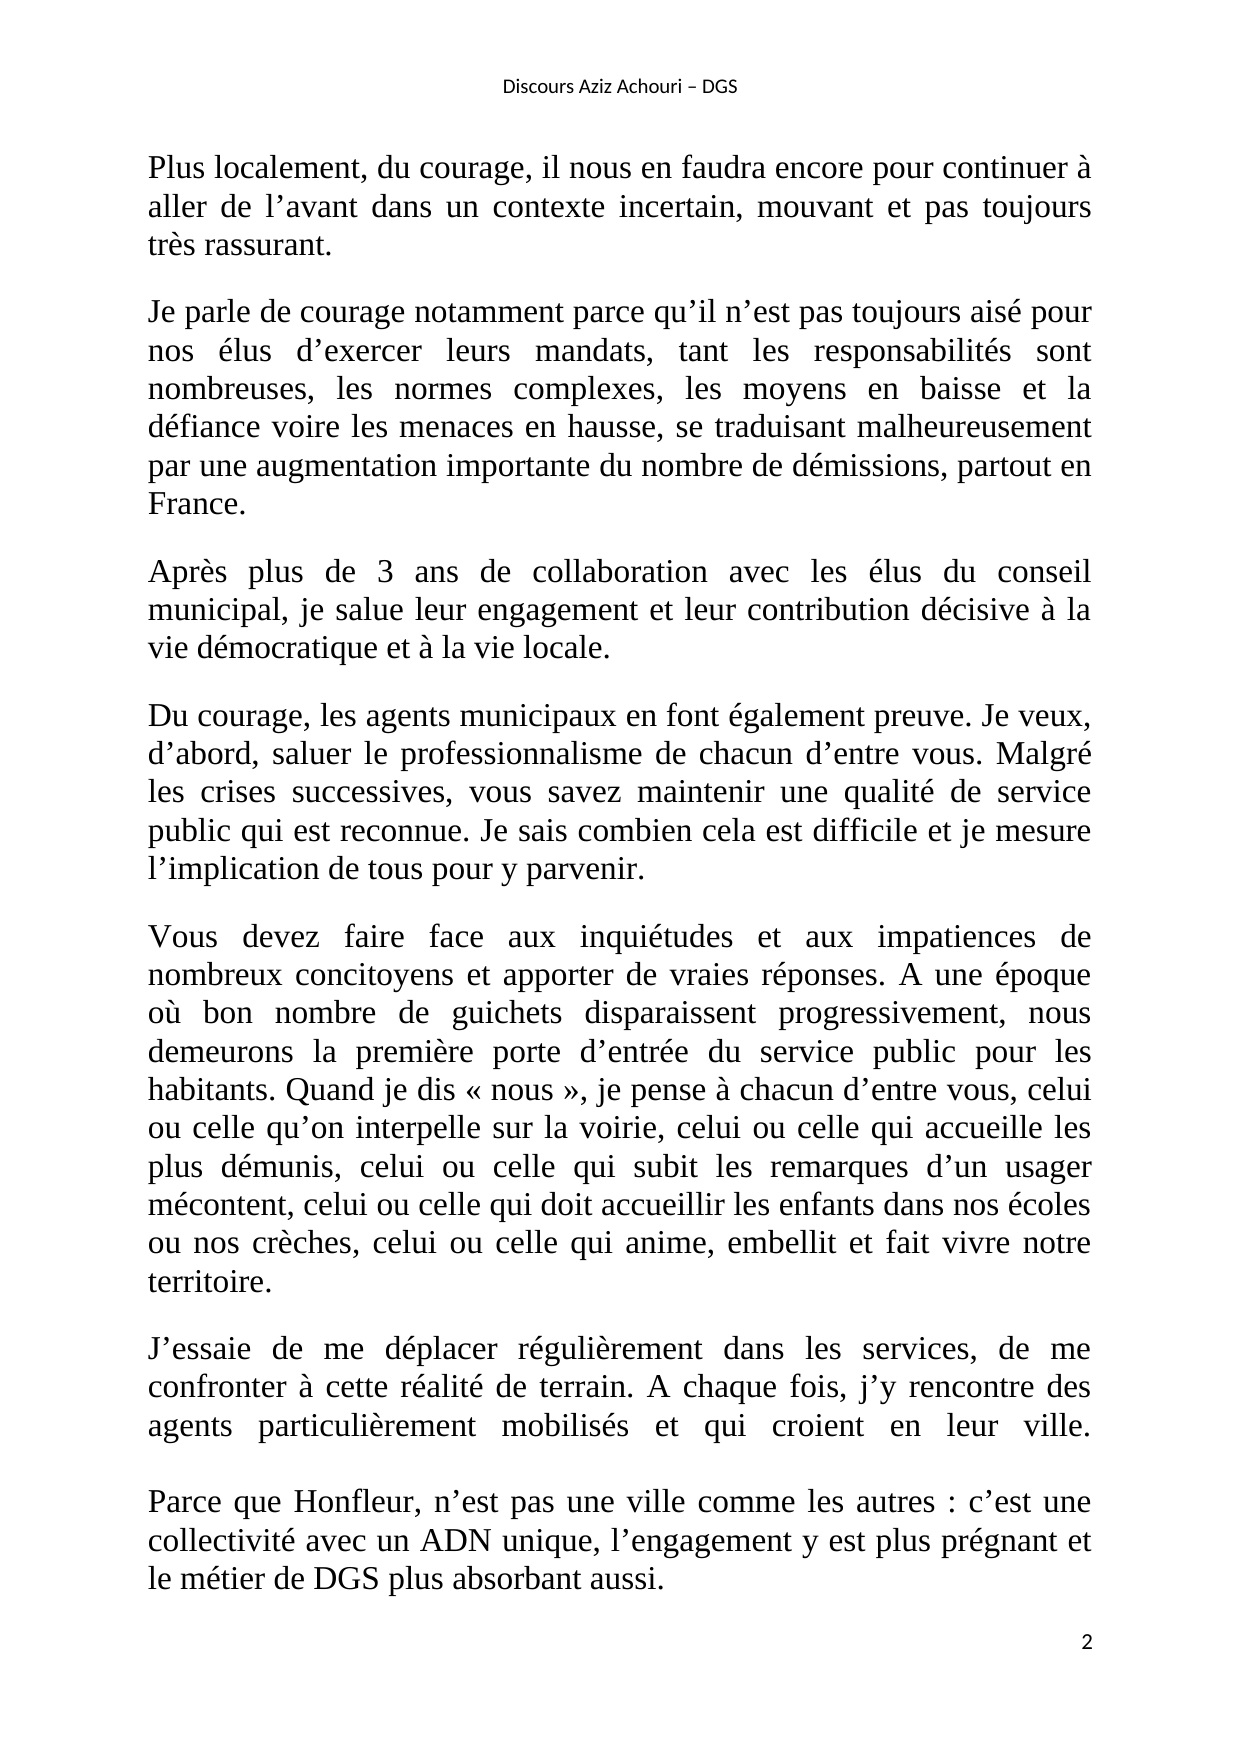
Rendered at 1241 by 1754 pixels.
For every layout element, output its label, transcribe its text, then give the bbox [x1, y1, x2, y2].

text Du courage, les agents municipaux en font également preuve. Je veux, d’abord, saluer le professionnalisme de chacun d’entre vous. Malgré les crises successives, vous savez maintenir une qualité de service public qui est reconnue. Je sais combien cela est difficile et je mesure l’implication de tous pour y parvenir. [148, 695, 1093, 887]
text Je parle de courage notamment parce qu’il n’est pas toujours aisé pour nos élus d’exercer leurs mandats, tant les responsabilités sont nombreuses, les normes complexes, les moyens en baisse et la défiance voire les menaces en hausse, se traduisant malheureusement par une augmentation importante du nombre de démissions, partout en France. [148, 292, 1093, 522]
text Après plus de 3 ans de collaboration avec les élus du conseil municipal, je salue leur engagement et leur contribution décisive à la vie démocratique et à la vie locale. [148, 551, 1093, 666]
text J’essaie de me déplacer régulièrement dans les services, de me confronter à cette réalité de terrain. A chaque fois, j’y rencontre des agents particulièrement mobilisés et qui croient en leur ville. Parce que Honfleur, n’est pas une ville comme les autres : c’est une collectivité avec un ADN unique, l’engagement y est plus prégnant et le métier de DGS plus absorbant aussi. [148, 1328, 1093, 1597]
text Plus localement, du courage, il nous en faudra encore pour continuer à aller de l’avant dans un contexte incertain, mouvant et pas toujours très rassurant. [148, 148, 1093, 263]
text Vous devez faire face aux inquiétudes et aux impatiences de nombreux concitoyens et apporter de vraies réponses. A une époque où bon nombre de guichets disparaissent progressivement, nous demeurons la première porte d’entrée du service public pour les habitants. Quand je dis « nous », je pense à chacun d’entre vous, celui ou celle qu’on interpelle sur la voirie, celui ou celle qui accueille les plus démunis, celui ou celle qui subit les remarques d’un usager mécontent, celui ou celle qui doit accueillir les enfants dans nos écoles ou nos crèches, celui ou celle qui anime, embellit et fait vivre notre territoire. [148, 916, 1093, 1299]
